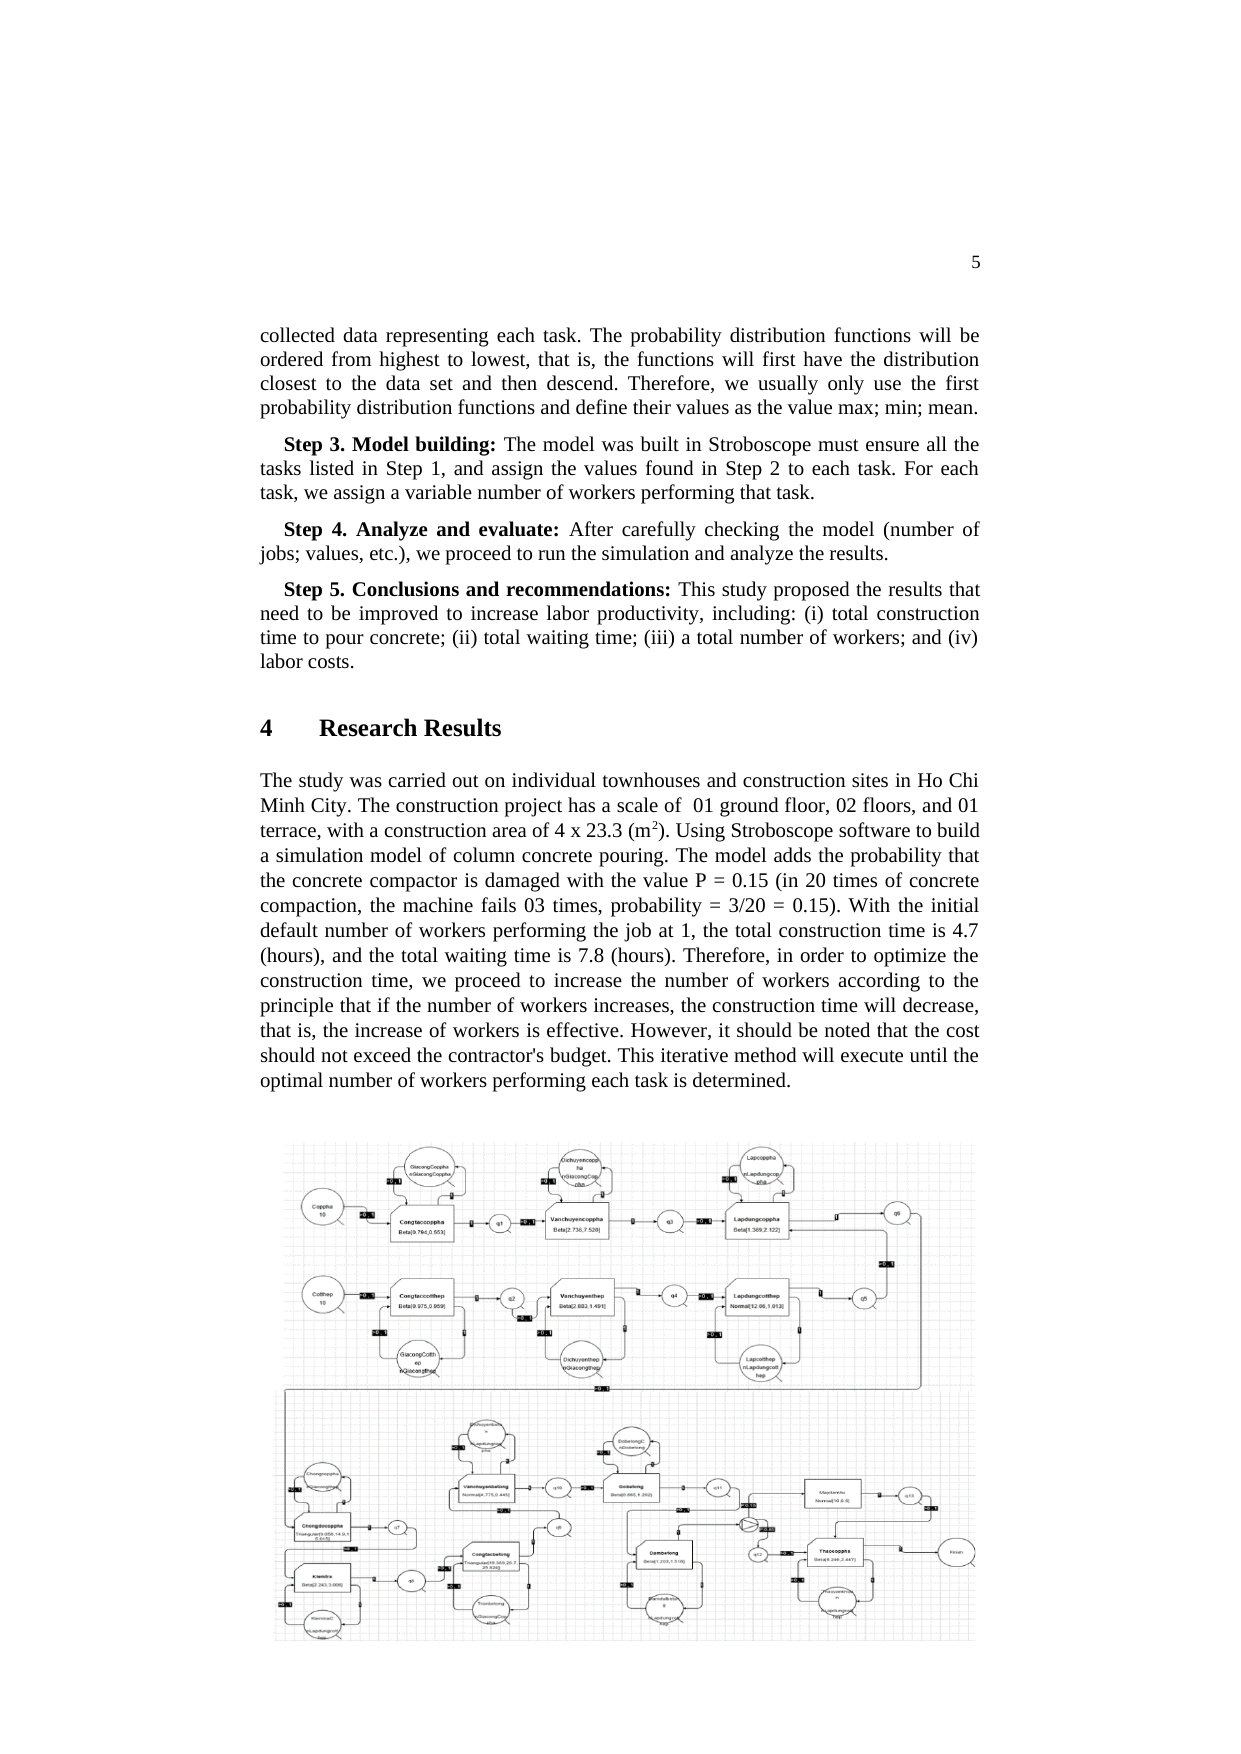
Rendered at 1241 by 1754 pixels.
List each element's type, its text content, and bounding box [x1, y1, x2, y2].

text Step 4. Analyze and evaluate: After carefully checking the model (number of jobs; values, etc.), we proceed to run the simulation and analyze the results. [260, 516, 980, 564]
text Step 3. Model building: The model was built in Stroboscope must ensure all the tasks listed in Step 1, and assign the values found in Step 2 to each task. For each task, we assign a variable number of workers performing that task. [260, 432, 980, 504]
text Step 5. Conclusions and recommendations: This study proposed the results that need to be improved to increase labor productivity, including: (i) total construction time to pour concrete; (ii) total waiting time; (iii) a total number of workers; and (iv) labor costs. [260, 577, 980, 673]
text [260, 323, 980, 419]
subtitle Research Results [260, 711, 980, 742]
text The study was carried out on individual townhouses and construction sites in Ho Chi Minh City. The construction project has a scale of 01 ground floor, 02 floors, and 01 terrace, with a construction area of 4 x 23.3 (m2). Using Stroboscope software to build a simulation model of column concrete pouring. The model adds the probability that the concrete compactor is damaged with the value P = 0.15 (in 20 times of concrete compaction, the machine fails 03 times, probability = 3/20 = 0.15). With the initial default number of workers performing the job at 1, the total construction time is 4.7 (hours), and the total waiting time is 7.8 (hours). Therefore, in order to optimize the construction time, we proceed to increase the number of workers according to the principle that if the number of workers increases, the construction time will decrease, that is, the increase of workers is effective. However, it should be noted that the cost should not exceed the contractor's budget. This iterative method will execute until the optimal number of workers performing each task is determined. [260, 767, 980, 1092]
picture [259, 1142, 975, 1639]
